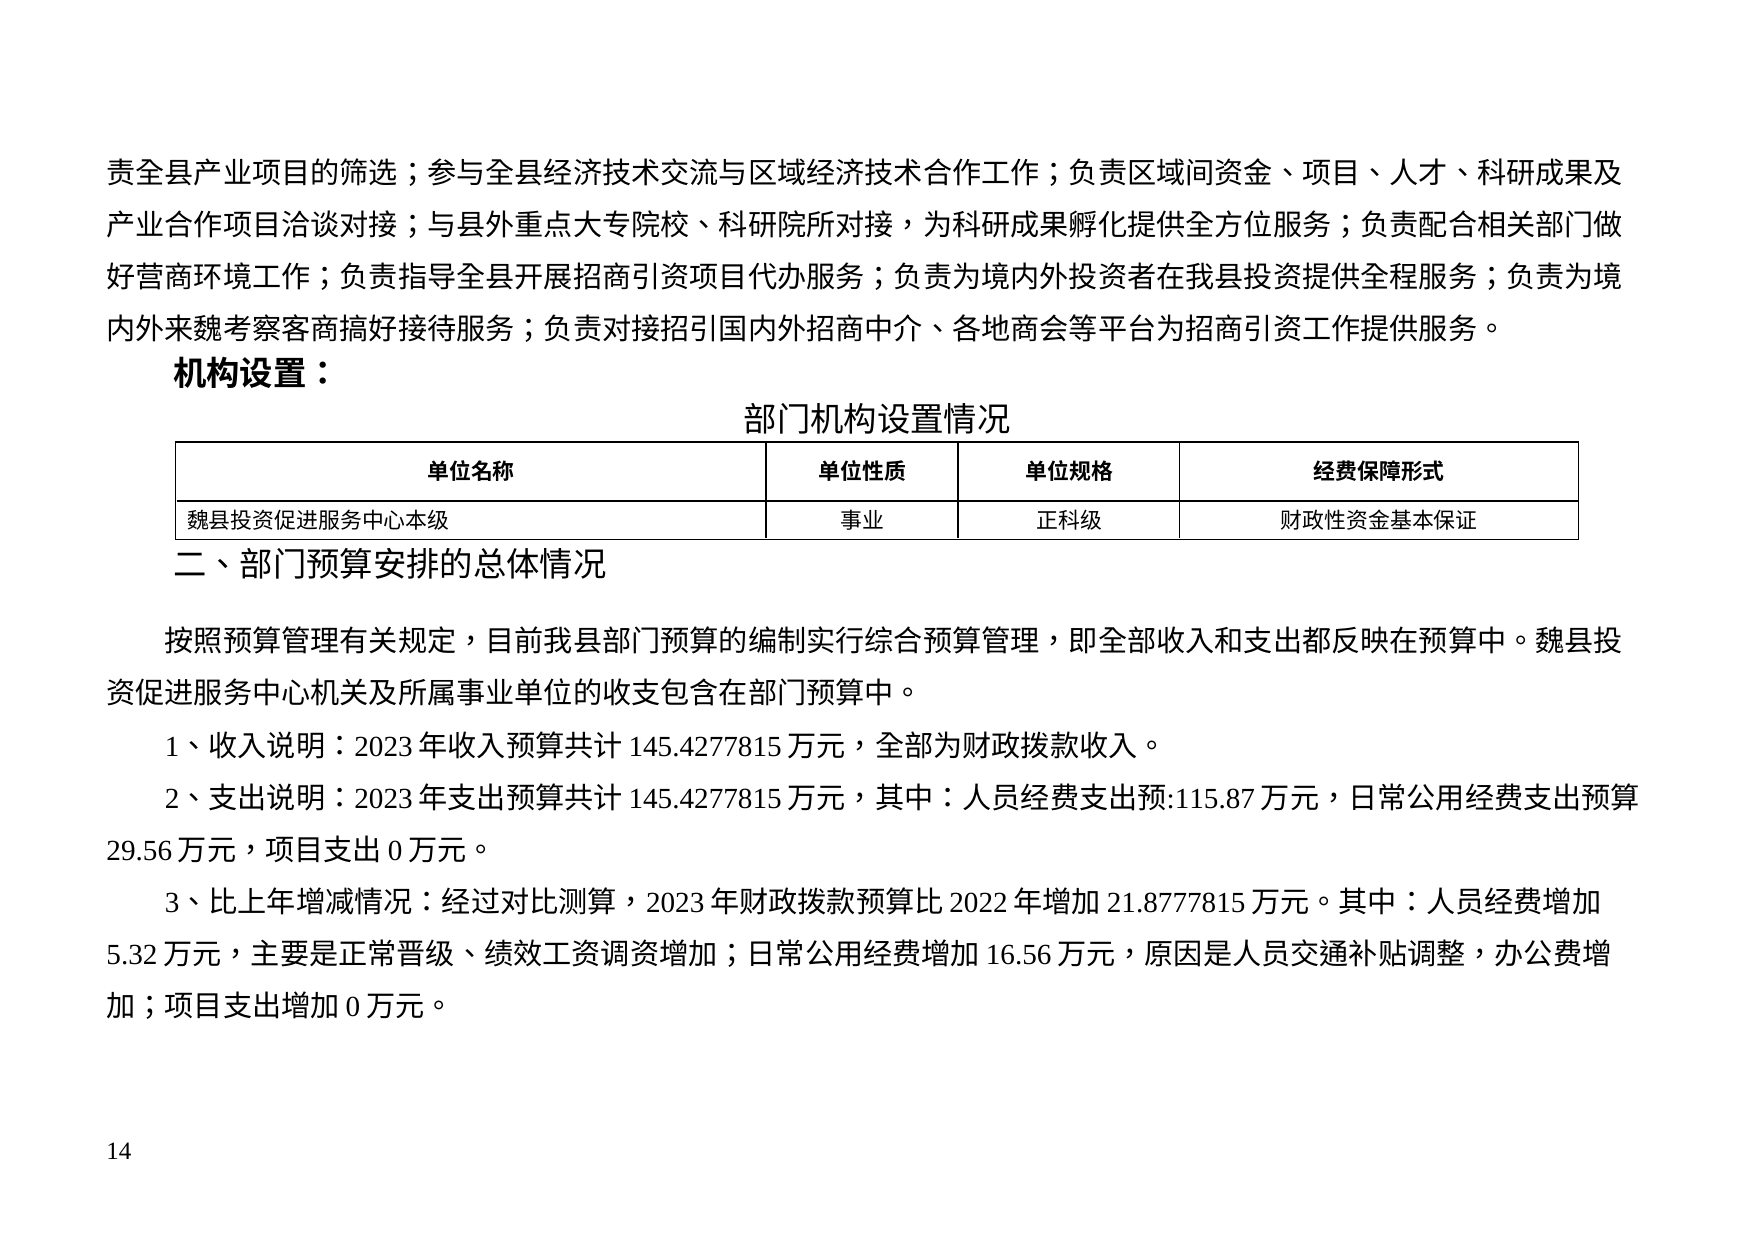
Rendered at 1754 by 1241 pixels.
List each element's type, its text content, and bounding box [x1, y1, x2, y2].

table_cell 事业 [767, 502, 957, 538]
table_cell 魏县投资促进服务中心本级 [176, 501, 765, 538]
text 机构设置： [106, 350, 1648, 396]
text 部门机构设置情况 [106, 396, 1648, 441]
table_header 单位规格 [959, 443, 1179, 500]
text 3、比上年增减情况：经过对比测算，2023年财政拨款预算比2022年增加21.8777815万元。其中：人员经费增加5.32万元，主要是正常晋级、绩效工资调资增加；日常公用经费增加16.56万元，原因是人员交通补贴调整，办公费增加；项目支出增加0万元。 [106, 871, 1648, 1027]
text 2、支出说明：2023年支出预算共计145.4277815万元，其中：人员经费支出预:115.87万元，日常公用经费支出预算29.56万元，项目支出0万元。 [106, 766, 1648, 871]
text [106, 142, 1648, 350]
text 按照预算管理有关规定，目前我县部门预算的编制实行综合预算管理，即全部收入和支出都反映在预算中。魏县投资促进服务中心机关及所属事业单位的收支包含在部门预算中。 [106, 610, 1648, 714]
text 二、部门预算安排的总体情况 [106, 541, 1648, 586]
table_header 单位性质 [767, 443, 957, 500]
table_cell 财政性资金基本保证 [1180, 502, 1578, 538]
table_header 单位名称 [176, 443, 765, 500]
text 1、收入说明：2023年收入预算共计145.4277815万元，全部为财政拨款收入。 [106, 714, 1648, 766]
table_header 经费保障形式 [1180, 443, 1578, 500]
table_cell 正科级 [959, 502, 1179, 538]
